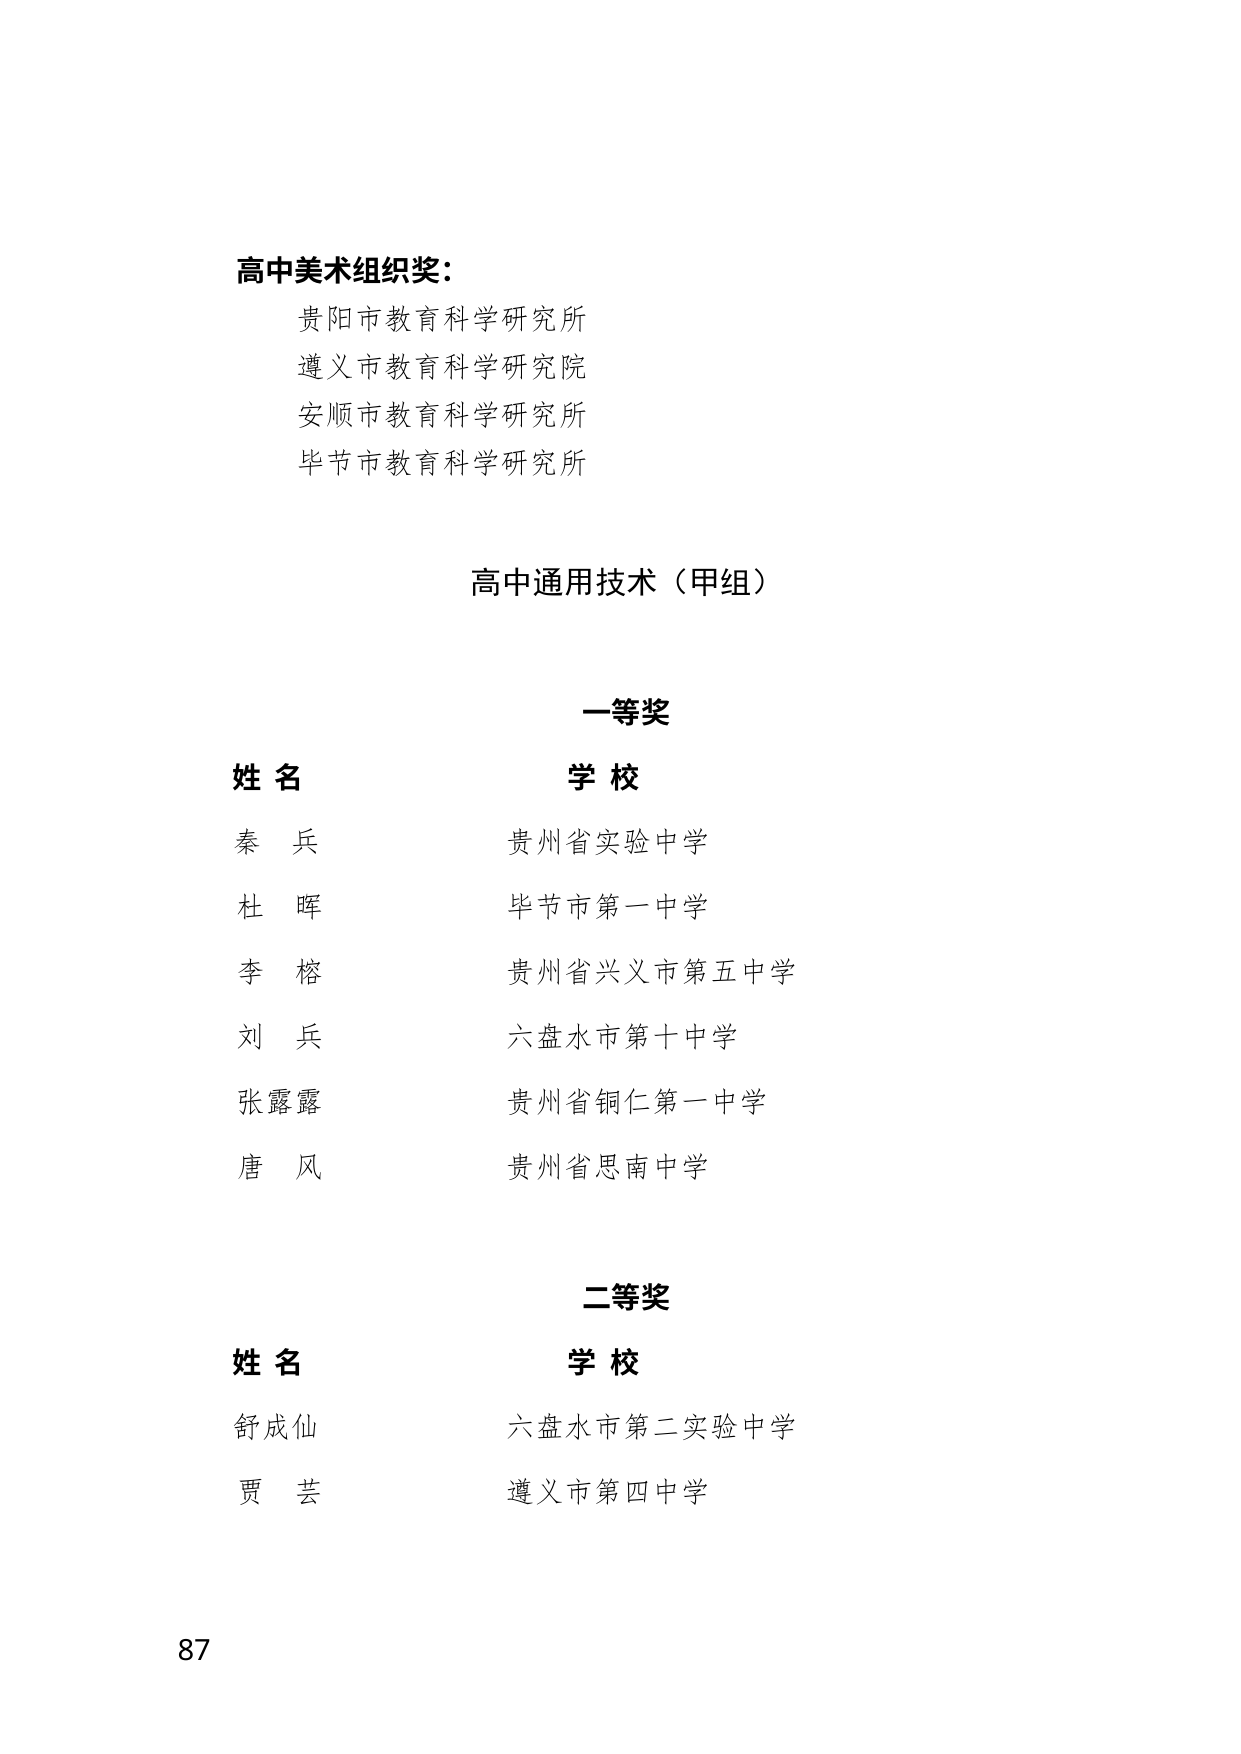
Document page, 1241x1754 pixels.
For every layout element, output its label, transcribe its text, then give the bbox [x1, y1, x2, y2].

text 贾 芸 遵义市第四中学 [177, 1458, 1075, 1523]
text 秦 兵 贵州省实验中学 [177, 808, 1075, 873]
text 姓 名 学 校 [177, 743, 1075, 808]
text 姓 名 学 校 [177, 1328, 1075, 1393]
text 舒成仙 六盘水市第二实验中学 [177, 1393, 1075, 1458]
text 唐 风 贵州省思南中学 [177, 1133, 1075, 1198]
text 杜 晖 毕节市第一中学 [177, 873, 1075, 938]
text 贵阳市教育科学研究所 [177, 291, 1075, 339]
text 高中美术组织奖： [177, 243, 1075, 291]
text 张露露 贵州省铜仁第一中学 [177, 1068, 1075, 1133]
text 刘 兵 六盘水市第十中学 [177, 1003, 1075, 1068]
text 一等奖 [177, 678, 1075, 743]
text 高中通用技术（甲组） [177, 548, 1075, 613]
text 毕节市教育科学研究所 [177, 435, 1075, 483]
text 安顺市教育科学研究所 [177, 387, 1075, 435]
text 遵义市教育科学研究院 [177, 339, 1075, 387]
text 李 榕 贵州省兴义市第五中学 [177, 938, 1075, 1003]
text 二等奖 [177, 1263, 1075, 1328]
